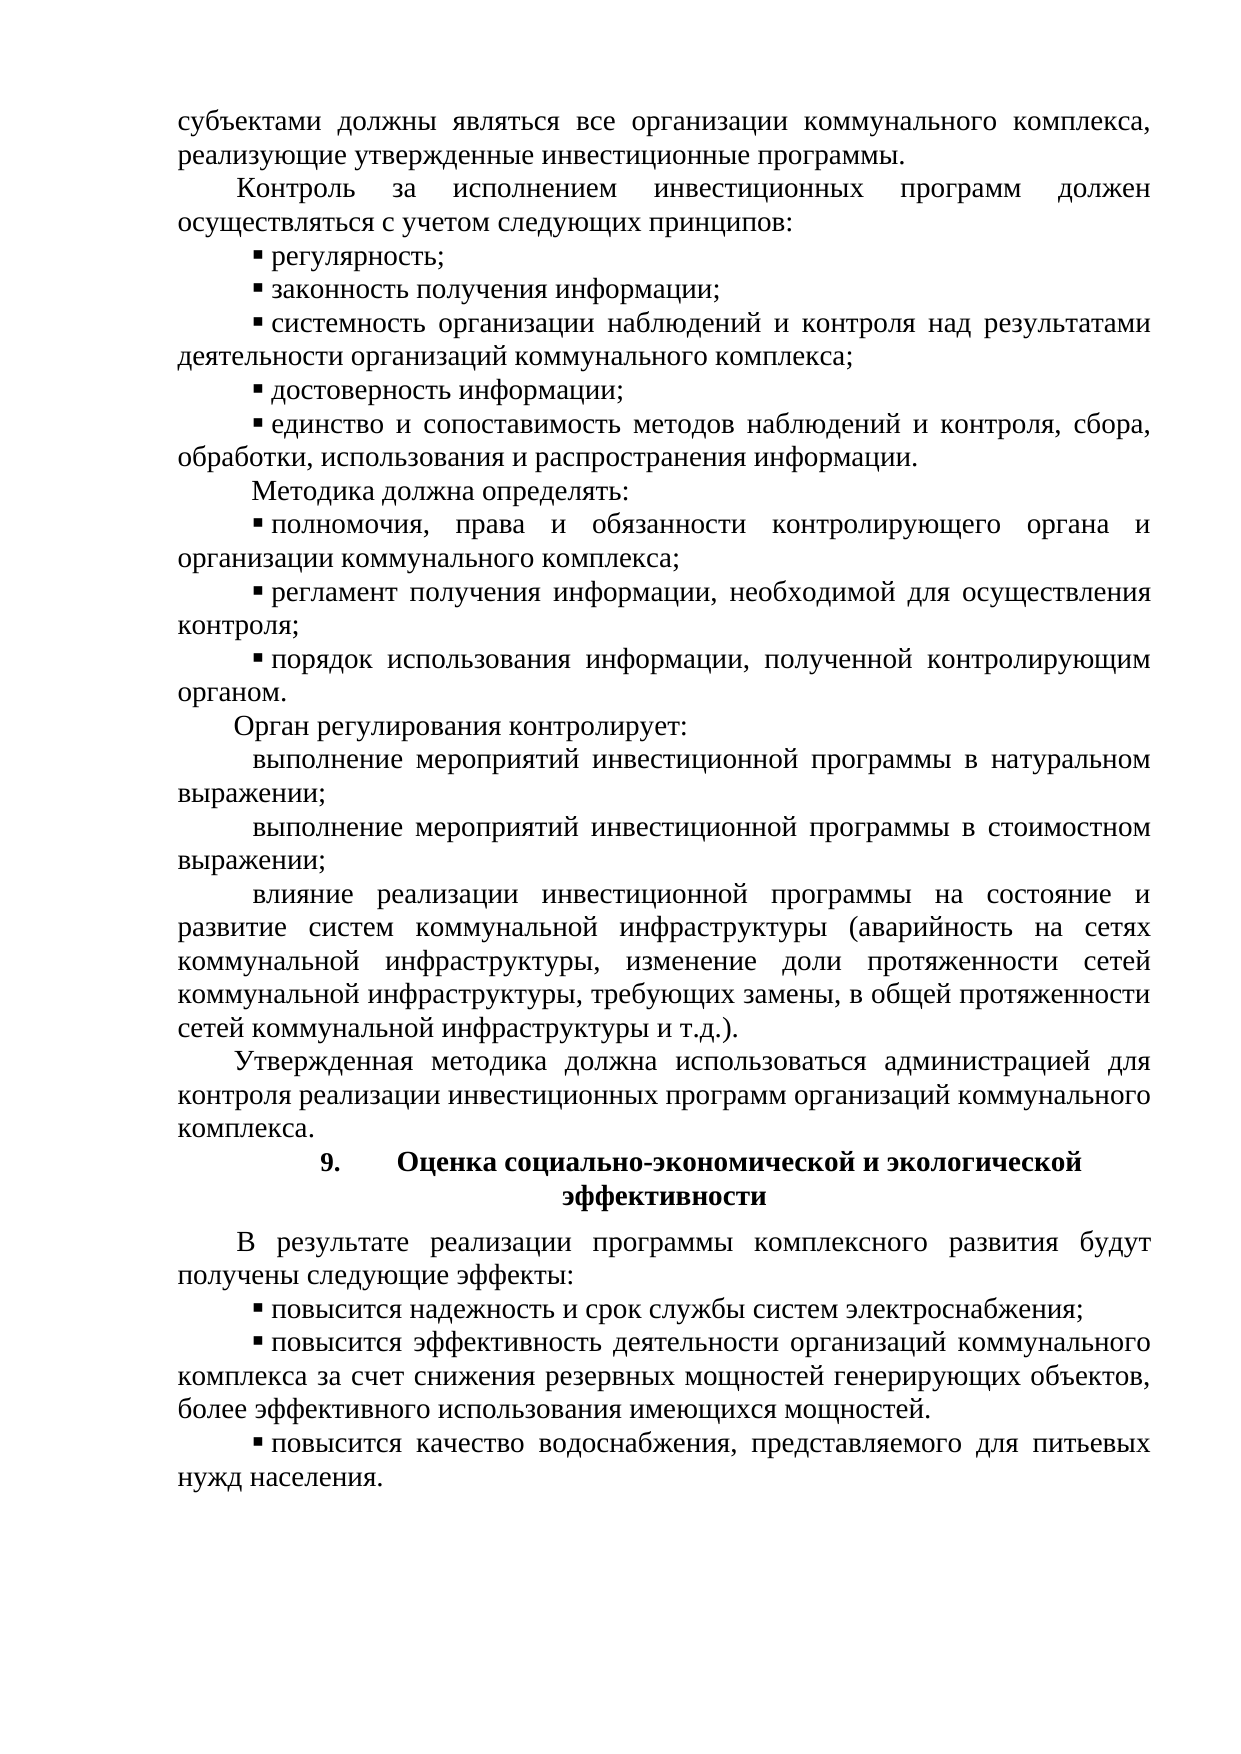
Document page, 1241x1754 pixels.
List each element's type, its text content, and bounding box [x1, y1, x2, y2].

text Контроль за исполнением инвестиционных программ должен осуществляться с учетом следующих принципов: [177, 171, 1152, 238]
text выполнение мероприятий инвестиционной программы в стоимостном выражении; [177, 809, 1152, 876]
text Методика должна определять: [177, 473, 1152, 506]
text повысится качество водоснабжения, представляемого для питьевых нужд населения. [177, 1425, 1152, 1492]
text регламент получения информации, необходимой для осуществления контроля; [177, 574, 1152, 641]
text влияние реализации инвестиционной программы на состояние и развитие систем коммунальной инфраструктуры (аварийность на сетях коммунальной инфраструктуры, изменение доли протяженности сетей коммунальной инфраструктуры, требующих замены, в общей протяженности сетей коммунальной инфраструктуры и т.д.). [177, 876, 1152, 1043]
text порядок использования информации, полученной контролирующим органом. [177, 641, 1152, 708]
text Утвержденная методика должна использоваться администрацией для контроля реализации инвестиционных программ организаций коммунального комплекса. [177, 1043, 1152, 1144]
text единство и сопоставимость методов наблюдений и контроля, сбора, обработки, использования и распространения информации. [177, 406, 1152, 473]
text повысится надежность и срок службы систем электроснабжения; [177, 1291, 1152, 1324]
text полномочия, права и обязанности контролирующего органа и организации коммунального комплекса; [177, 506, 1152, 574]
text выполнение мероприятий инвестиционной программы в натуральном выражении; [177, 742, 1152, 809]
text достоверность информации; [177, 372, 1152, 406]
text системность организации наблюдений и контроля над результатами деятельности организаций коммунального комплекса; [177, 305, 1152, 372]
list Оценка социально-экономической и экологической эффективности [177, 1144, 1152, 1211]
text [177, 103, 1152, 171]
text законность получения информации; [177, 271, 1152, 305]
text В результате реализации программы комплексного развития будут получены следующие эффекты: [177, 1224, 1152, 1291]
text Орган регулирования контролирует: [177, 708, 1152, 742]
text регулярность; [177, 238, 1152, 271]
text повысится эффективность деятельности организаций коммунального комплекса за счет снижения резервных мощностей генерирующих объектов, более эффективного использования имеющихся мощностей. [177, 1324, 1152, 1425]
